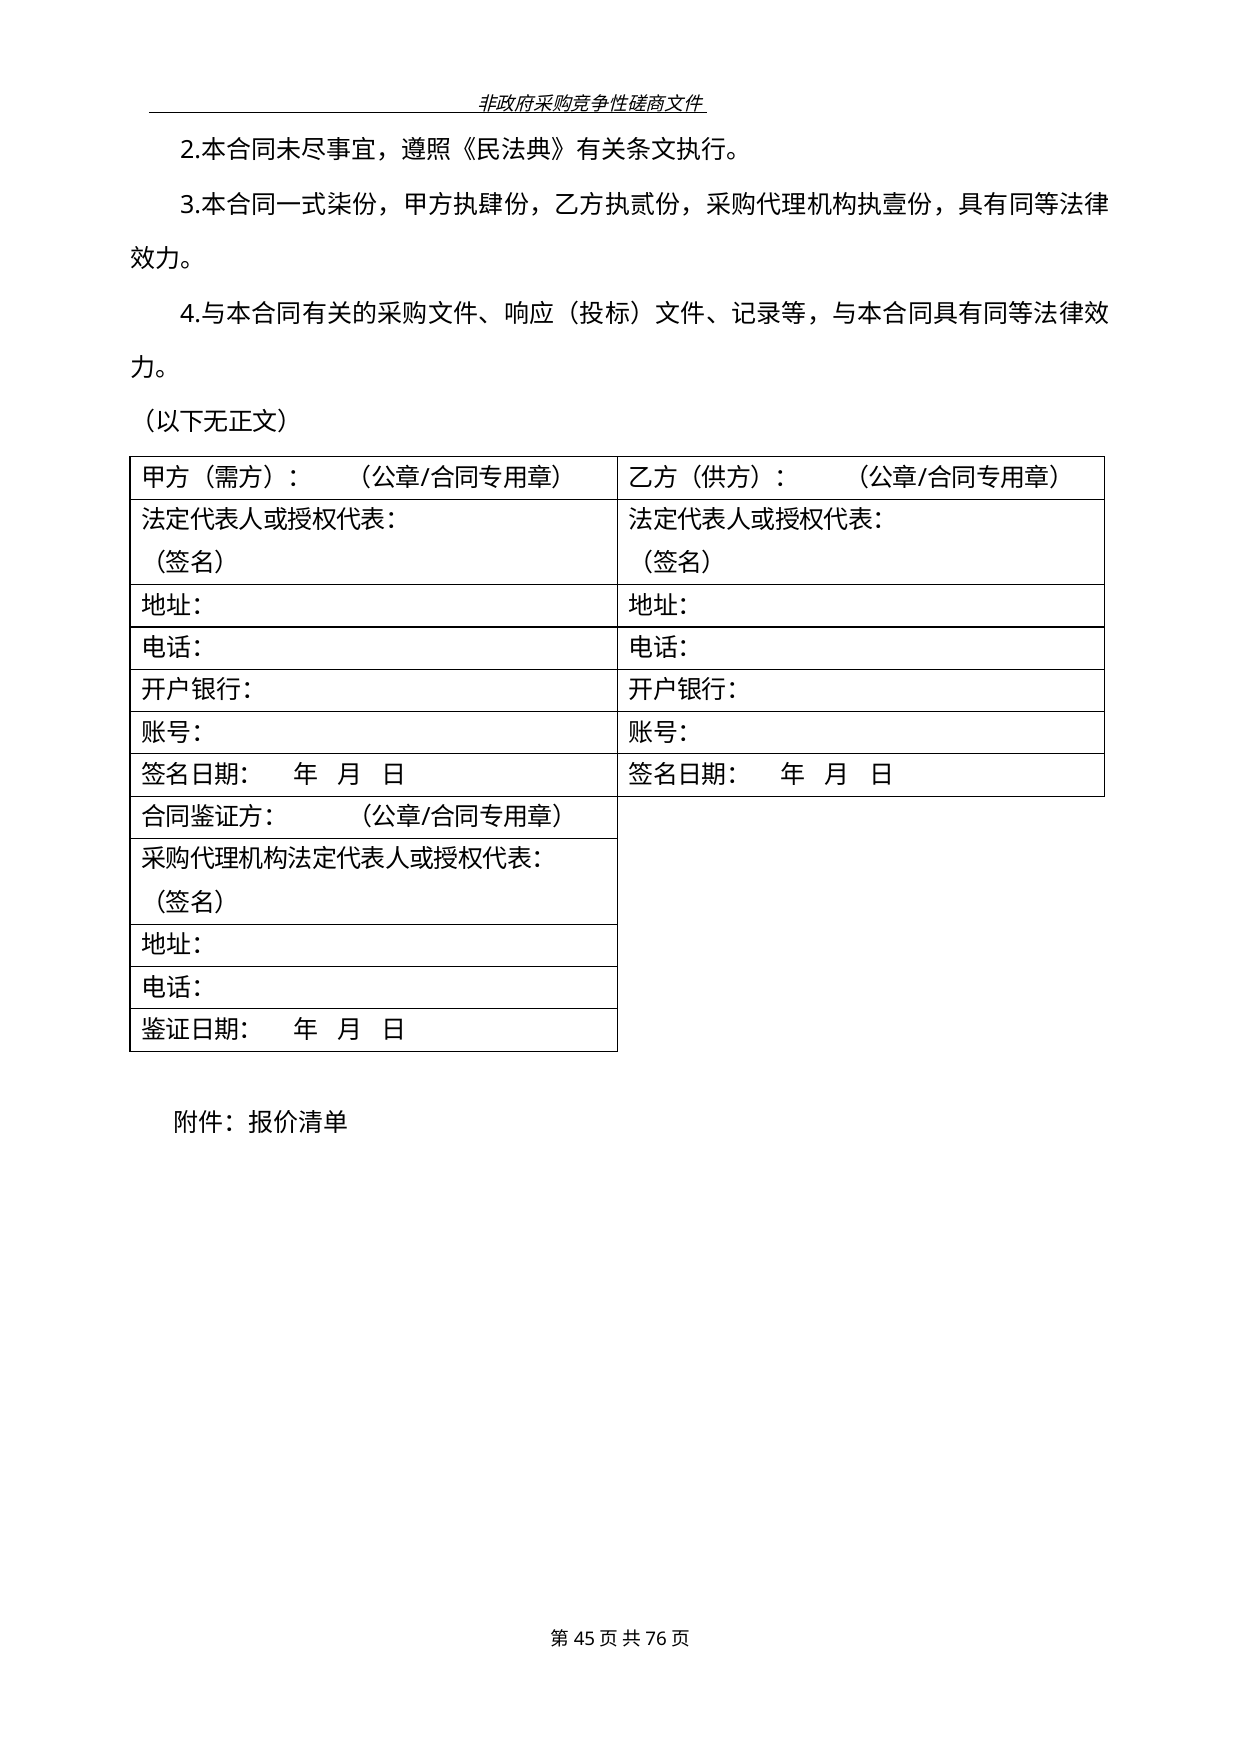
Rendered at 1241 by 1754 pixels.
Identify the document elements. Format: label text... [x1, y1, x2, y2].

table_cell 合同鉴证方： （公章/合同专用章） [131, 797, 617, 838]
table_cell 签名日期： 年 月 日 [618, 754, 1104, 796]
table_cell 电话： [618, 628, 1104, 669]
text 2.本合同未尽事宜，遵照《民法典》有关条文执行。 [130, 130, 1110, 166]
table_cell 法定代表人或授权代表： （签名） [131, 500, 617, 584]
table_cell 账号： [131, 712, 617, 753]
table_cell 签名日期： 年 月 日 [131, 754, 617, 796]
table_cell 地址： [131, 925, 617, 966]
list （以下无正文） [130, 402, 1110, 438]
table_cell 地址： [618, 585, 1104, 626]
table_cell 鉴证日期： 年 月 日 [131, 1009, 617, 1051]
table_cell 电话： [131, 628, 617, 669]
table_cell 法定代表人或授权代表： （签名） [618, 500, 1104, 584]
table_header 乙方（供方）： （公章/合同专用章） [618, 457, 1104, 498]
table_header 甲方（需方）： （公章/合同专用章） [131, 457, 617, 498]
table_cell 账号： [618, 712, 1104, 753]
text 3.本合同一式柒份，甲方执肆份，乙方执贰份，采购代理机构执壹份，具有同等法律效力。 [130, 184, 1110, 275]
table_cell 开户银行： [131, 670, 617, 711]
list 附件：报价清单 [174, 1103, 1110, 1139]
table_cell 地址： [131, 585, 617, 626]
text 4.与本合同有关的采购文件、响应（投标）文件、记录等，与本合同具有同等法律效力。 [130, 293, 1110, 384]
table_cell 开户银行： [618, 670, 1104, 711]
table_cell 电话： [131, 967, 617, 1008]
table_cell 采购代理机构法定代表人或授权代表： （签名） [131, 839, 617, 924]
